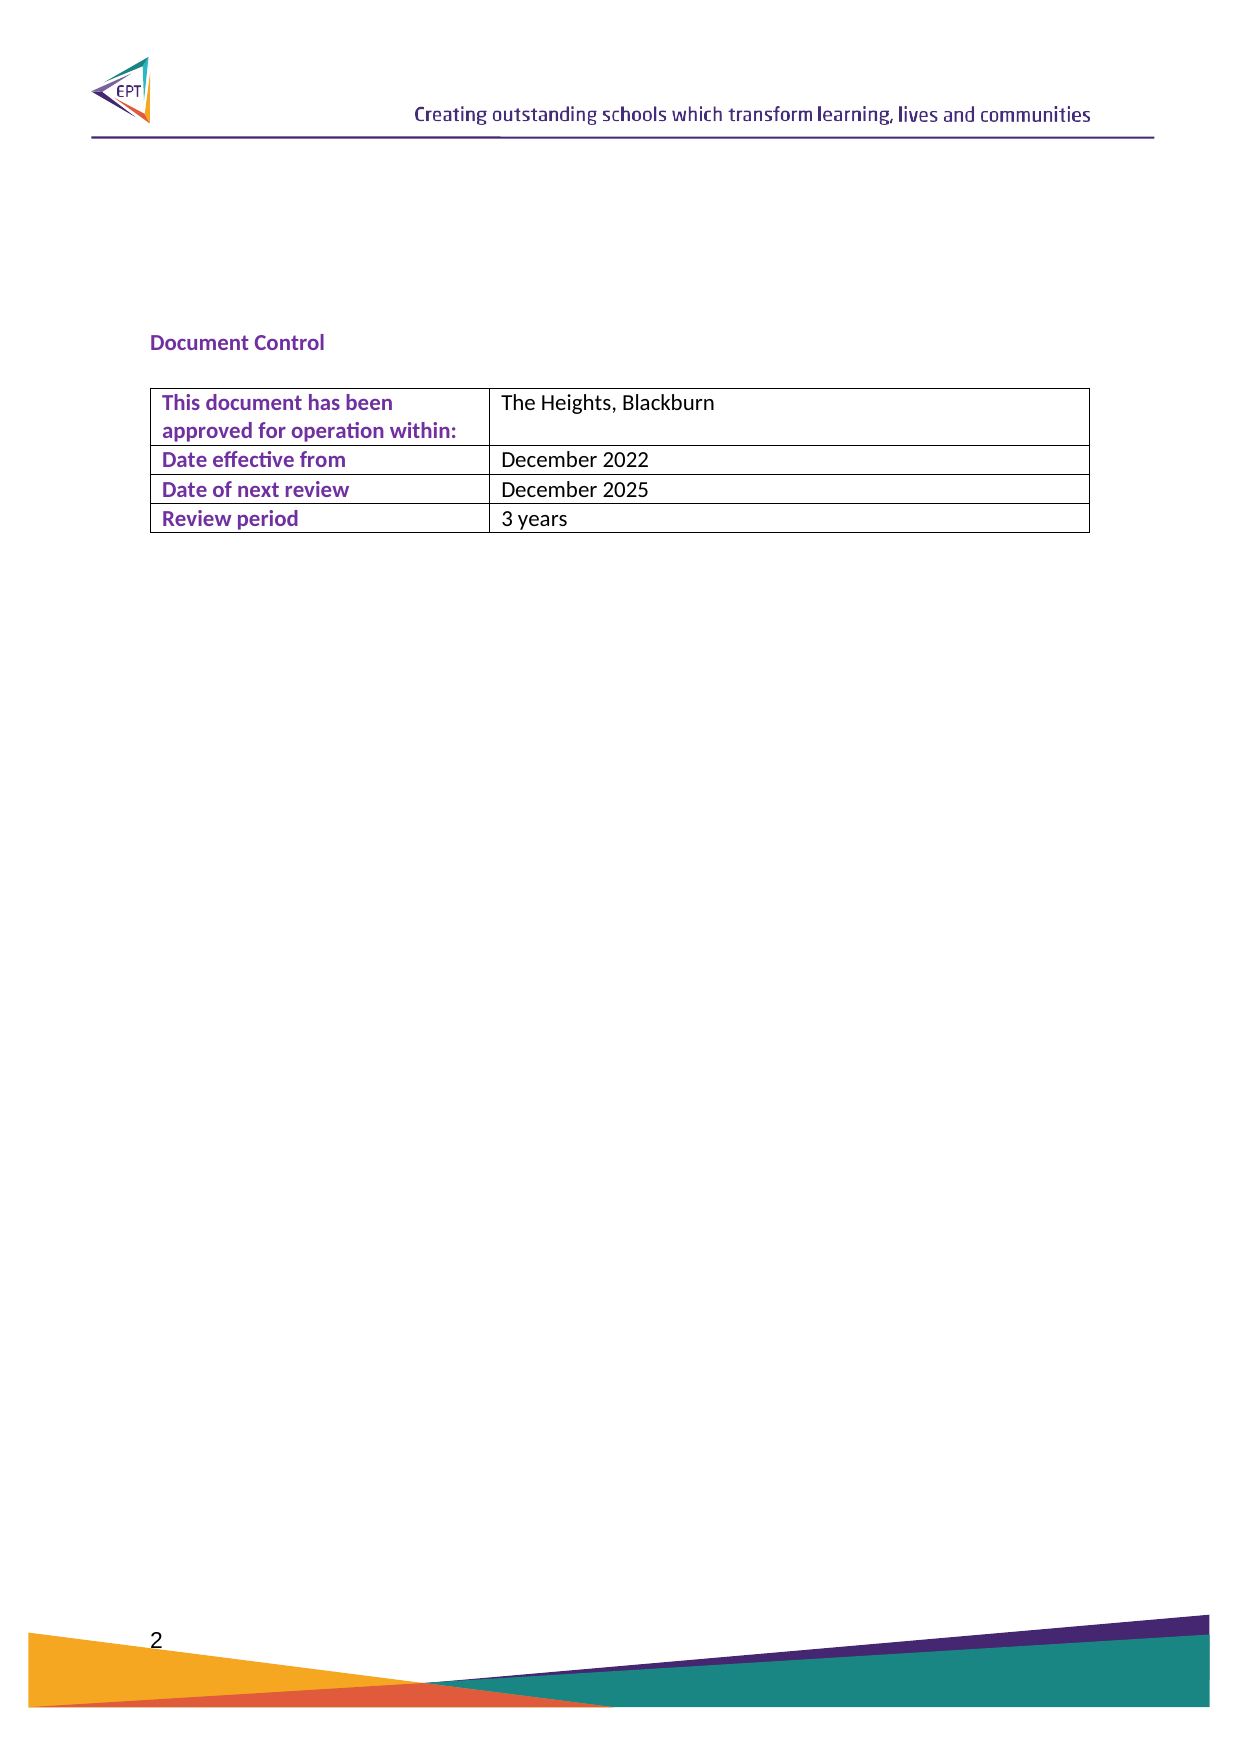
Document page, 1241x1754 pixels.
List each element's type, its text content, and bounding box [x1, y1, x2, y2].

table_cell December 2022 [490, 446, 1089, 474]
table_cell December 2025 [490, 475, 1089, 503]
table_header This document has been approved for operation within: [151, 389, 489, 444]
table_cell Review period [151, 504, 489, 532]
text Document Control [150, 328, 1090, 356]
table_cell 3 years [490, 504, 1089, 532]
picture [818, 106, 893, 125]
picture [117, 85, 141, 97]
picture [899, 106, 1090, 122]
table_header The Heights, Blackburn [490, 389, 1089, 444]
picture [415, 106, 812, 125]
table_cell Date effective from [151, 446, 489, 474]
table_cell Date of next review [151, 475, 489, 503]
